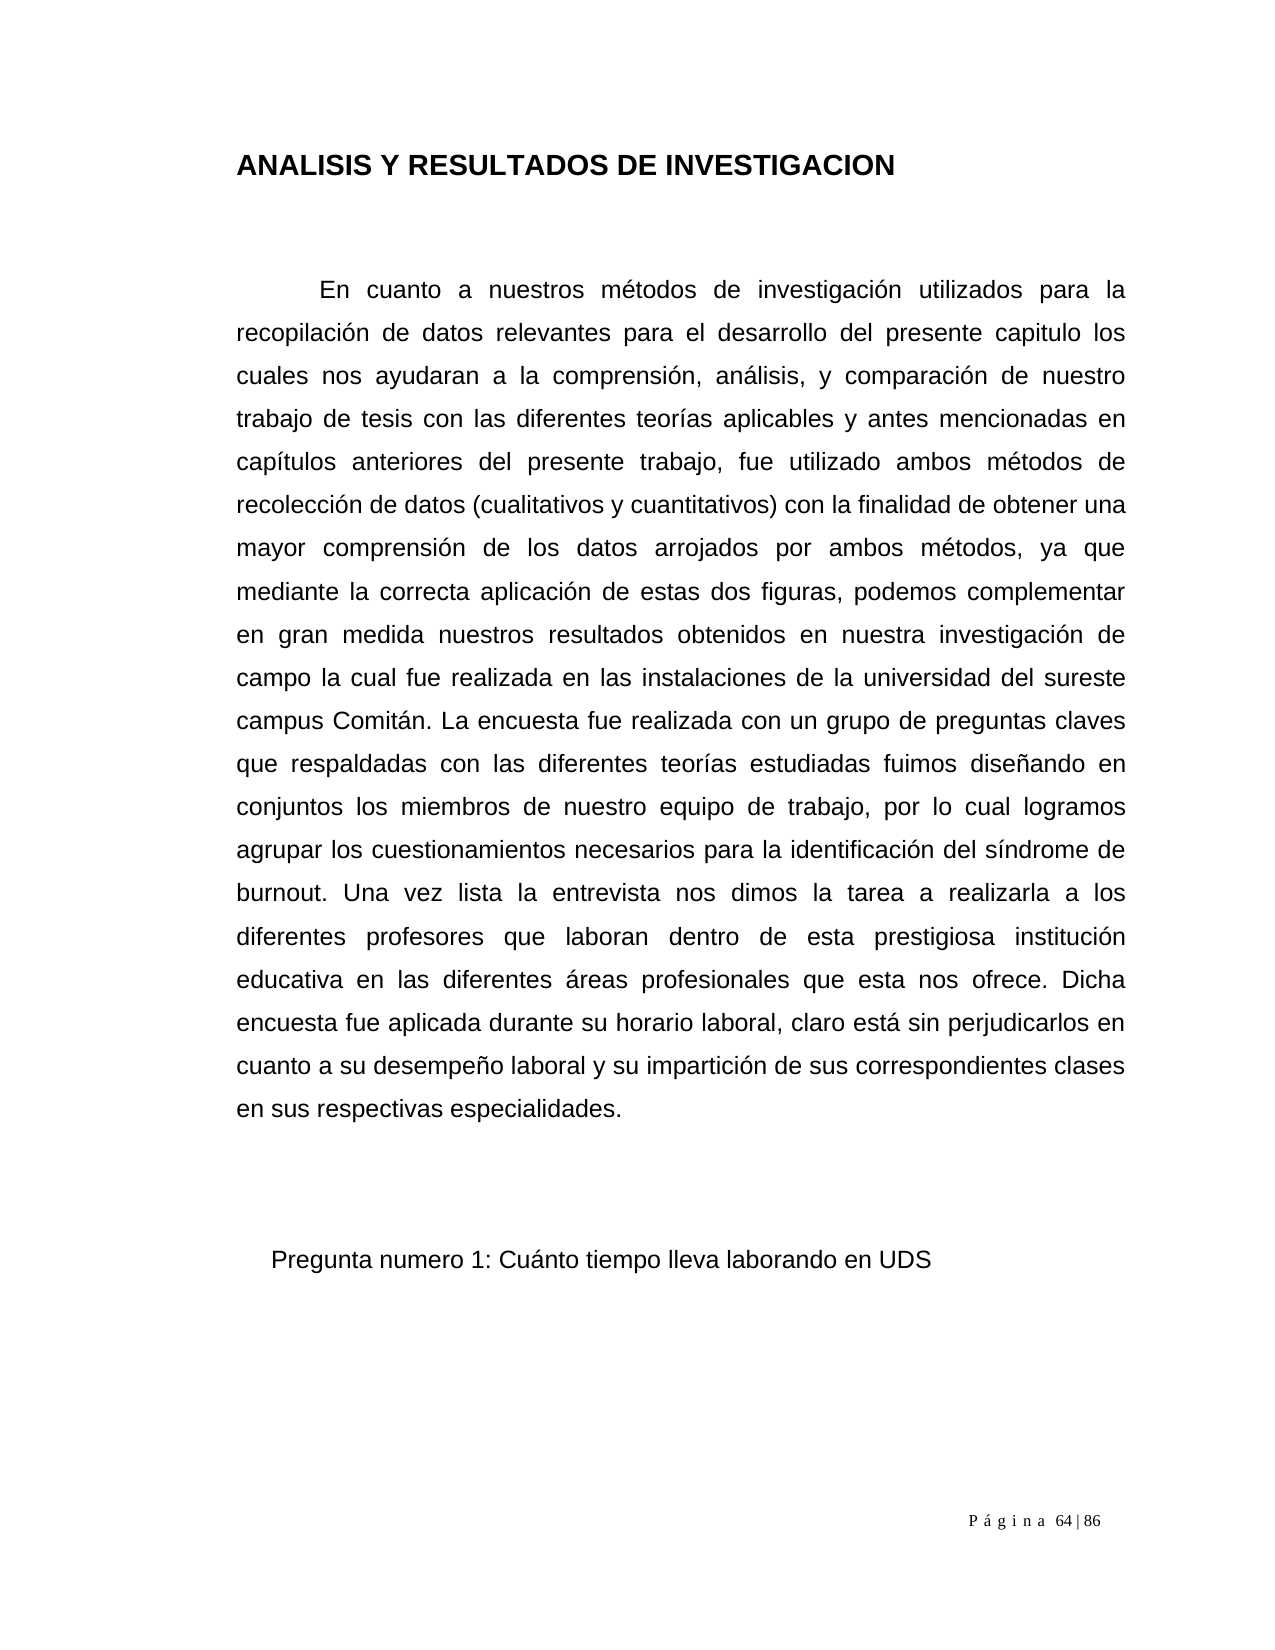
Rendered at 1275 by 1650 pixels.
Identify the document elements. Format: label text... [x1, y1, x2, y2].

text Pregunta numero 1: Cuánto tiempo lleva laborando en UDS [236, 1245, 1127, 1273]
subtitle ANALISIS Y RESULTADOS DE INVESTIGACION [236, 148, 1127, 181]
text En cuanto a nuestros métodos de investigación utilizados para la recopilación de datos relevantes para el desarrollo del presente capitulo los cuales nos ayudaran a la comprensión, análisis, y comparación de nuestro trabajo de tesis con las diferentes teorías aplicables y antes mencionadas en capítulos anteriores del presente trabajo, fue utilizado ambos métodos de recolección de datos (cualitativos y cuantitativos) con la finalidad de obtener una mayor comprensión de los datos arrojados por ambos métodos, ya que mediante la correcta aplicación de estas dos figuras, podemos complementar en gran medida nuestros resultados obtenidos en nuestra investigación de campo la cual fue realizada en las instalaciones de la universidad del sureste campus Comitán. La encuesta fue realizada con un grupo de preguntas claves que respaldadas con las diferentes teorías estudiadas fuimos diseñando en conjuntos los miembros de nuestro equipo de trabajo, por lo cual logramos agrupar los cuestionamientos necesarios para la identificación del síndrome de burnout. Una vez lista la entrevista nos dimos la tarea a realizarla a los diferentes profesores que laboran dentro de esta prestigiosa institución educativa en las diferentes áreas profesionales que esta nos ofrece. Dicha encuesta fue aplicada durante su horario laboral, claro está sin perjudicarlos en cuanto a su desempeño laboral y su impartición de sus correspondientes clases en sus respectivas especialidades. [236, 275, 1127, 1123]
